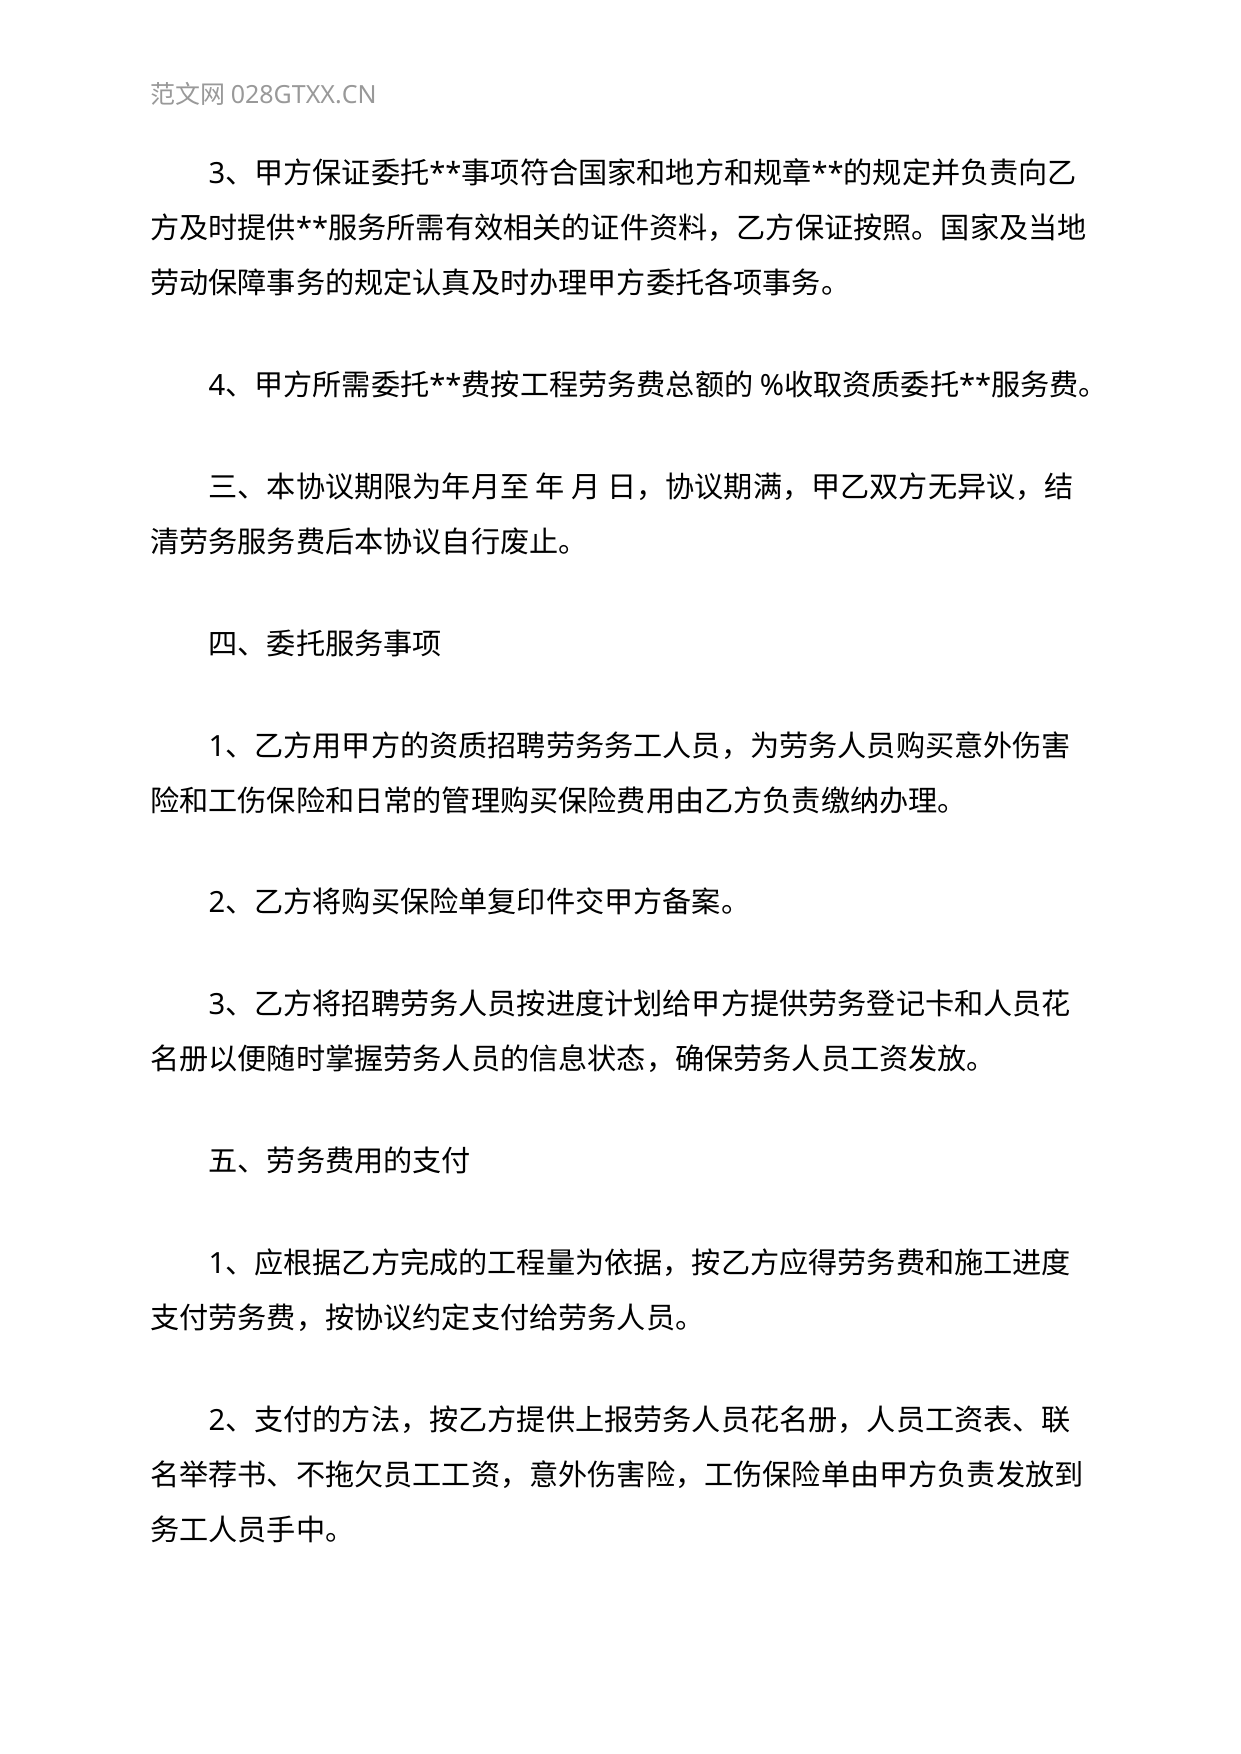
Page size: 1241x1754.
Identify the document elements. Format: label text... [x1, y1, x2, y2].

text 五、劳务费用的支付 [150, 1138, 1090, 1180]
text 四、委托服务事项 [150, 620, 1090, 663]
text 3、甲方保证委托**事项符合国家和地方和规章**的规定并负责向乙方及时提供**服务所需有效相关的证件资料，乙方保证按照。国家及当地劳动保障事务的规定认真及时办理甲方委托各项事务。 [150, 150, 1090, 302]
text 2、支付的方法，按乙方提供上报劳务人员花名册，人员工资表、联名举荐书、不拖欠员工工资，意外伤害险，工伤保险单由甲方负责发放到务工人员手中。 [150, 1396, 1090, 1548]
text 1、乙方用甲方的资质招聘劳务务工人员，为劳务人员购买意外伤害险和工伤保险和日常的管理购买保险费用由乙方负责缴纳办理。 [150, 722, 1090, 819]
text 3、乙方将招聘劳务人员按进度计划给甲方提供劳务登记卡和人员花名册以便随时掌握劳务人员的信息状态，确保劳务人员工资发放。 [150, 981, 1090, 1078]
text 2、乙方将购买保险单复印件交甲方备案。 [150, 879, 1090, 921]
text 1、应根据乙方完成的工程量为依据，按乙方应得劳务费和施工进度支付劳务费，按协议约定支付给劳务人员。 [150, 1239, 1090, 1337]
text 三、本协议期限为年月至 年 月 日，协议期满，甲乙双方无异议，结清劳务服务费后本协议自行废止。 [150, 464, 1090, 561]
text 4、甲方所需委托**费按工程劳务费总额的 %收取资质委托**服务费。 [150, 362, 1090, 404]
